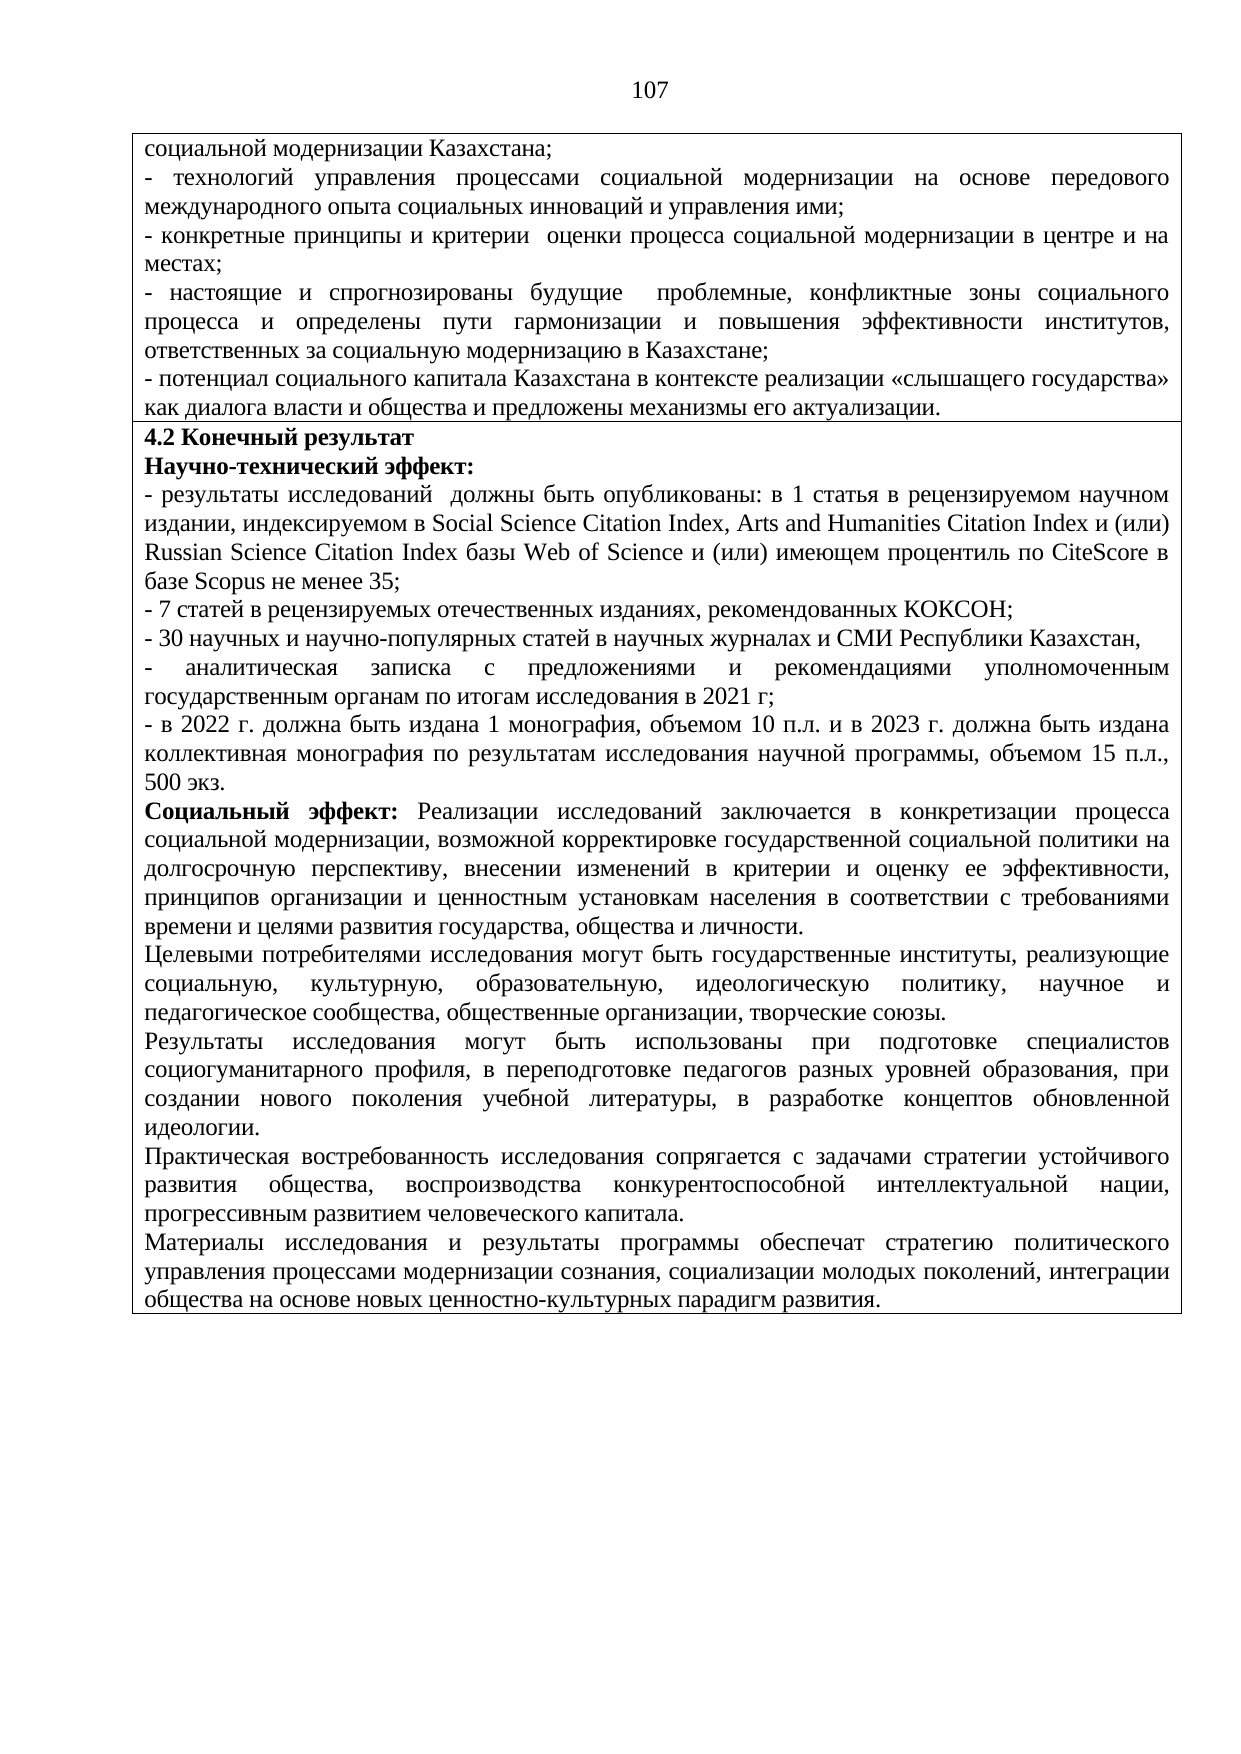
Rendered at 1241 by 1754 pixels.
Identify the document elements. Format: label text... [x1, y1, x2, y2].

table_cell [133, 134, 1181, 421]
table_cell 4.2 Конечный результат Научно-технический эффект: - результаты исследований должны быть опубликованы: в 1 статья в рецензируемом научном издании, индексируемом в Social Science Citation Index, Arts and Humanities Citation Index и (или) Russian Science Citation Index базы Web of Science и (или) имеющем процентиль по CiteScore в базе Scopus не менее 35; - 7 статей в рецензируемых отечественных изданиях, рекомендованных КОКСОН; - 30 научных и научно-популярных статей в научных журналах и СМИ Республики Казахстан, - аналитическая записка с предложениями и рекомендациями уполномоченным государственным органам по итогам исследования в 2021 г; - в 2022 г. должна быть издана 1 монография, объемом 10 п.л. и в 2023 г. должна быть издана коллективная монография по результатам исследования научной программы, объемом 15 п.л., 500 экз. Социальный эффект: Реализации исследований заключается в конкретизации процесса социальной модернизации, возможной корректировке государственной социальной политики на долгосрочную перспективу, внесении изменений в критерии и оценку ее эффективности, принципов организации и ценностным установкам населения в соответствии с требованиями времени и целями развития государства, общества и личности. Целевыми потребителями исследования могут быть государственные институты, реализующие социальную, культурную, образовательную, идеологическую политику, научное и педагогическое сообщества, общественные организации, творческие союзы. Результаты исследования могут быть использованы при подготовке специалистов социогуманитарного профиля, в переподготовке педагогов разных уровней образования, при создании нового поколения учебной литературы, в разработке концептов обновленной идеологии. Практическая востребованность исследования сопрягается с задачами стратегии устойчивого развития общества, воспроизводства конкурентоспособной интеллектуальной нации, прогрессивным развитием человеческого капитала. Материалы исследования и результаты программы обеспечат стратегию политического управления процессами модернизации сознания, социализации молодых поколений, интеграции общества на основе новых ценностно-культурных парадигм развития. [133, 422, 1181, 1313]
